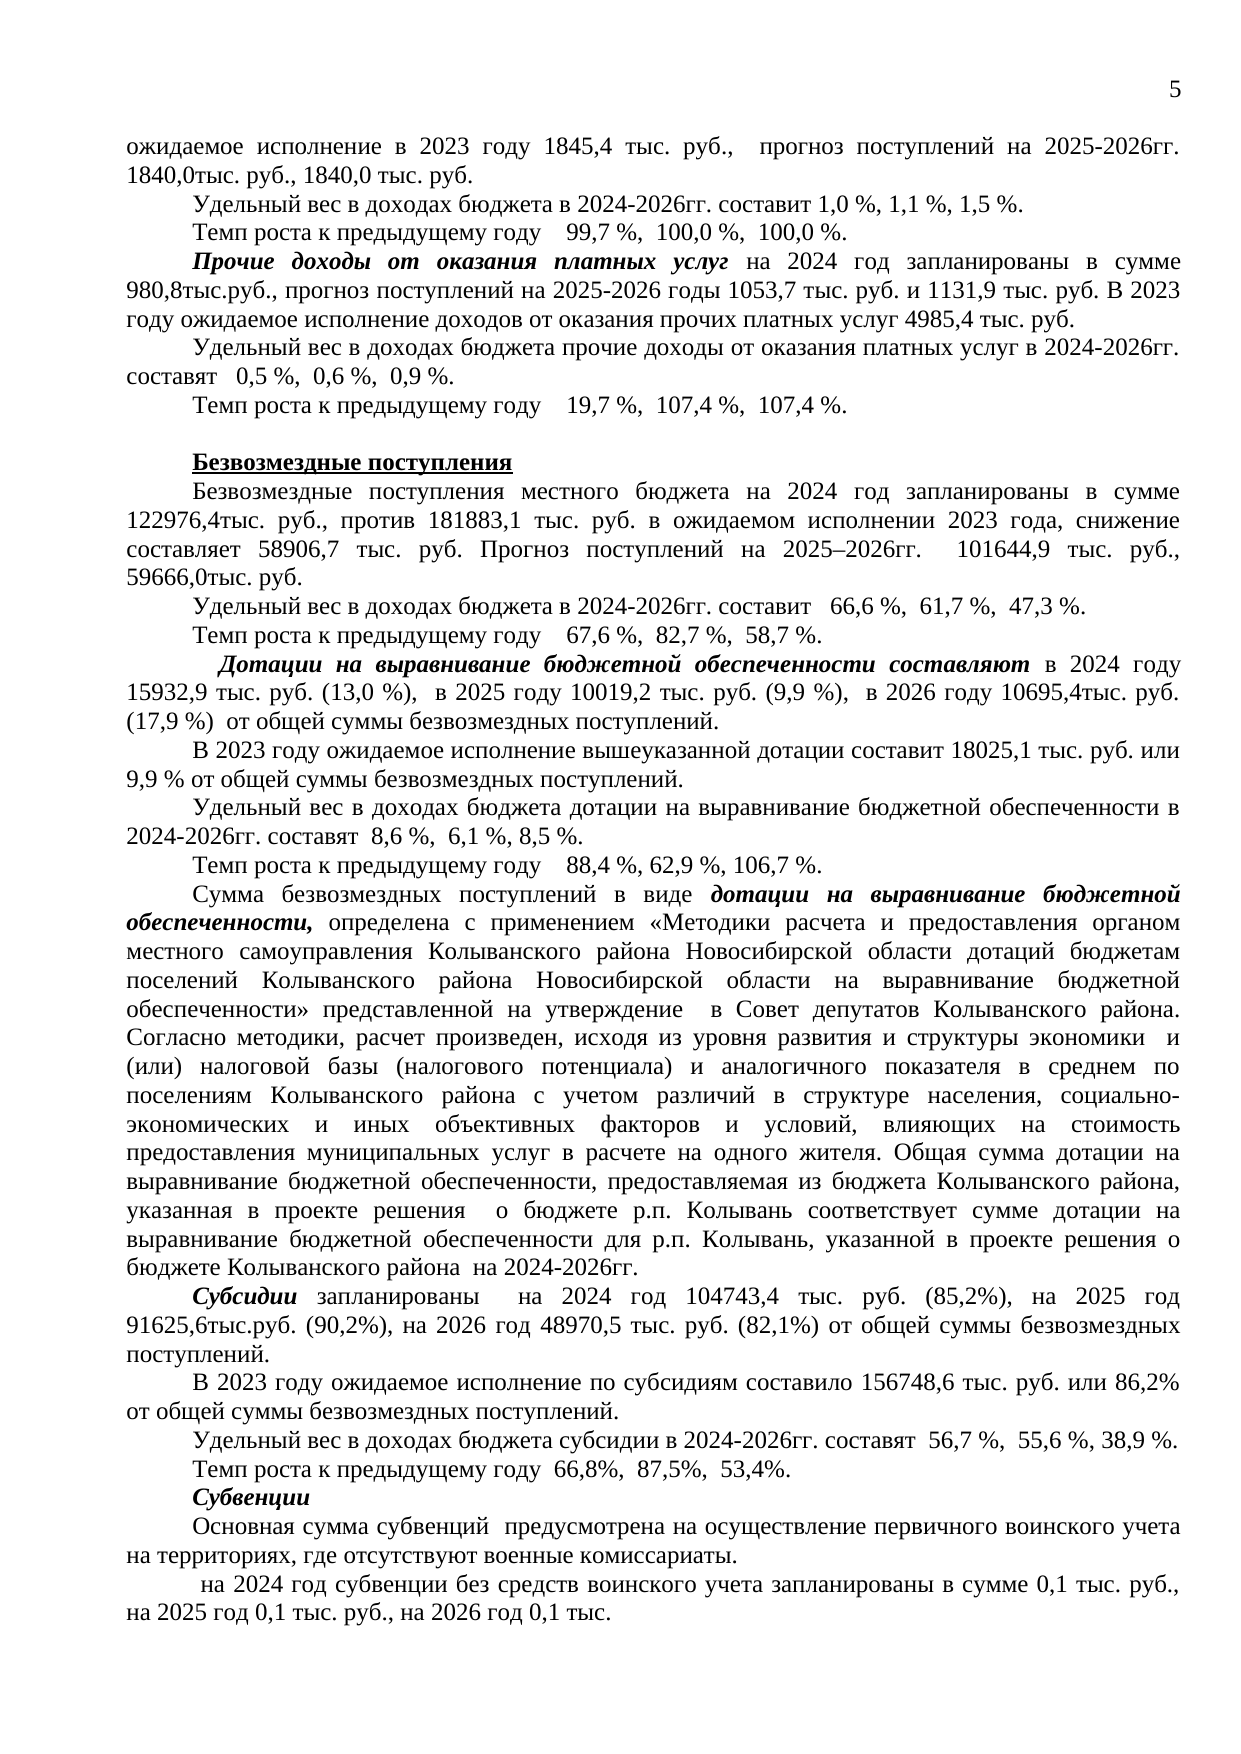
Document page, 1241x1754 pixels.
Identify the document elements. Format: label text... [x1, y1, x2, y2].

text Темп роста к предыдущему году 67,6 %, 82,7 %, 58,7 %. [126, 620, 1181, 649]
text Темп роста к предыдущему году 19,7 %, 107,4 %, 107,4 %. [126, 390, 1181, 419]
text Темп роста к предыдущему году 88,4 %, 62,9 %, 106,7 %. [126, 850, 1181, 879]
text Темп роста к предыдущему году 66,8%, 87,5%, 53,4%. [126, 1454, 1181, 1482]
text Дотации на выравнивание бюджетной обеспеченности составляют в 2024 году 15932,9 тыс. руб. (13,0 %), в 2025 году 10019,2 тыс. руб. (9,9 %), в 2026 году 10695,4тыс. руб. (17,9 %) от общей суммы безвозмездных поступлений. [126, 649, 1181, 735]
text Субвенции [126, 1482, 1181, 1511]
text Основная сумма субвенций предусмотрена на осуществление первичного воинского учета на территориях, где отсутствуют военные комиссариаты. [126, 1511, 1181, 1569]
text Удельный вес в доходах бюджета субсидии в 2024-2026гг. составят 56,7 %, 55,6 %, 38,9 %. [126, 1425, 1181, 1454]
text на 2024 год субвенции без средств воинского учета запланированы в сумме 0,1 тыс. руб., на 2025 год 0,1 тыс. руб., на 2026 год 0,1 тыс. [126, 1569, 1181, 1626]
text Удельный вес в доходах бюджета в 2024-2026гг. составит 66,6 %, 61,7 %, 47,3 %. [126, 591, 1181, 620]
text Удельный вес в доходах бюджета дотации на выравнивание бюджетной обеспеченности в 2024-2026гг. составят 8,6 %, 6,1 %, 8,5 %. [126, 792, 1181, 850]
text В 2023 году ожидаемое исполнение по субсидиям составило 156748,6 тыс. руб. или 86,2% от общей суммы безвозмездных поступлений. [126, 1367, 1181, 1425]
text Прочие доходы от оказания платных услуг на 2024 год запланированы в сумме 980,8тыс.руб., прогноз поступлений на 2025-2026 годы 1053,7 тыс. руб. и 1131,9 тыс. руб. В 2023 году ожидаемое исполнение доходов от оказания прочих платных услуг 4985,4 тыс. руб. [126, 246, 1181, 332]
text Удельный вес в доходах бюджета в 2024-2026гг. составит 1,0 %, 1,1 %, 1,5 %. [126, 189, 1181, 217]
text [126, 131, 1181, 189]
text Удельный вес в доходах бюджета прочие доходы от оказания платных услуг в 2024-2026гг. составят 0,5 %, 0,6 %, 0,9 %. [126, 332, 1181, 390]
text Сумма безвозмездных поступлений в виде дотации на выравнивание бюджетной обеспеченности, определена с применением «Методики расчета и предоставления органом местного самоуправления Колыванского района Новосибирской области дотаций бюджетам поселений Колыванского района Новосибирской области на выравнивание бюджетной обеспеченности» представленной на утверждение в Совет депутатов Колыванского района. Согласно методики, расчет произведен, исходя из уровня развития и структуры экономики и (или) налоговой базы (налогового потенциала) и аналогичного показателя в среднем по поселениям Колыванского района с учетом различий в структуре населения, социально-экономических и иных объективных факторов и условий, влияющих на стоимость предоставления муниципальных услуг в расчете на одного жителя. Общая сумма дотации на выравнивание бюджетной обеспеченности, предоставляемая из бюджета Колыванского района, указанная в проекте решения о бюджете р.п. Колывань соответствует сумме дотации на выравнивание бюджетной обеспеченности для р.п. Колывань, указанной в проекте решения о бюджете Колыванского района на 2024-2026гг. [126, 879, 1181, 1281]
text Безвозмездные поступления [126, 447, 1181, 476]
text Безвозмездные поступления местного бюджета на 2024 год запланированы в сумме 122976,4тыс. руб., против 181883,1 тыс. руб. в ожидаемом исполнении 2023 года, снижение составляет 58906,7 тыс. руб. Прогноз поступлений на 2025–2026гг. 101644,9 тыс. руб., 59666,0тыс. руб. [126, 476, 1181, 591]
text В 2023 году ожидаемое исполнение вышеуказанной дотации составит 18025,1 тыс. руб. или 9,9 % от общей суммы безвозмездных поступлений. [126, 735, 1181, 792]
text Темп роста к предыдущему году 99,7 %, 100,0 %, 100,0 %. [126, 217, 1181, 246]
text Субсидии запланированы на 2024 год 104743,4 тыс. руб. (85,2%), на 2025 год 91625,6тыс.руб. (90,2%), на 2026 год 48970,5 тыс. руб. (82,1%) от общей суммы безвозмездных поступлений. [126, 1281, 1181, 1367]
